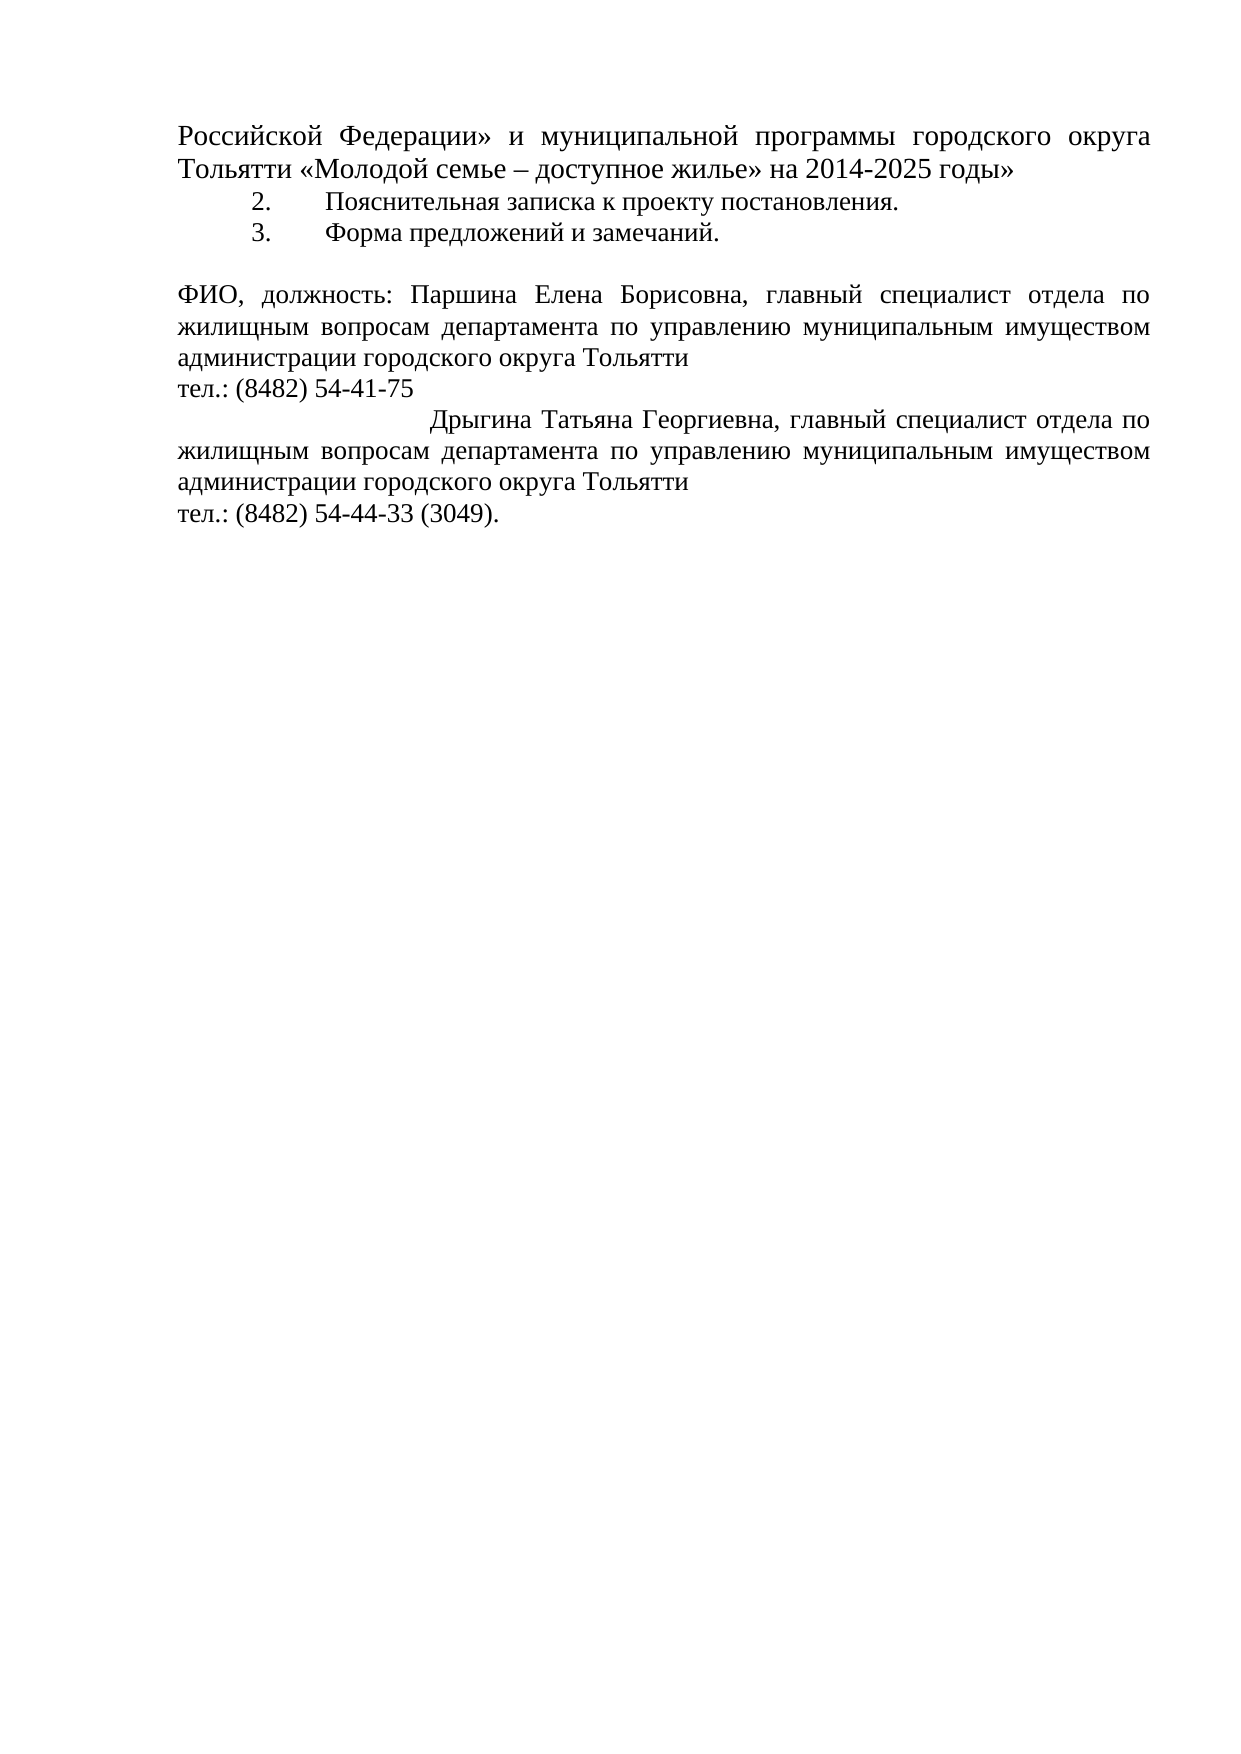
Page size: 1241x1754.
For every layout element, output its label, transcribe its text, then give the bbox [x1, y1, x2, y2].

text тел.: (8482) 54-44-33 (3049). [177, 497, 1152, 528]
text Дрыгина Татьяна Георгиевна, главный специалист отдела по жилищным вопросам департамента по управлению муниципальным имуществом администрации городского округа Тольятти [177, 403, 1152, 497]
list Пояснительная записка к проекту постановления. [177, 185, 1152, 216]
text тел.: (8482) 54-41-75 [177, 372, 1152, 403]
text ФИО, должность: Паршина Елена Борисовна, главный специалист отдела по жилищным вопросам департамента по управлению муниципальным имуществом администрации городского округа Тольятти [177, 279, 1152, 372]
list Форма предложений и замечаний. [177, 216, 1152, 247]
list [177, 118, 1152, 185]
